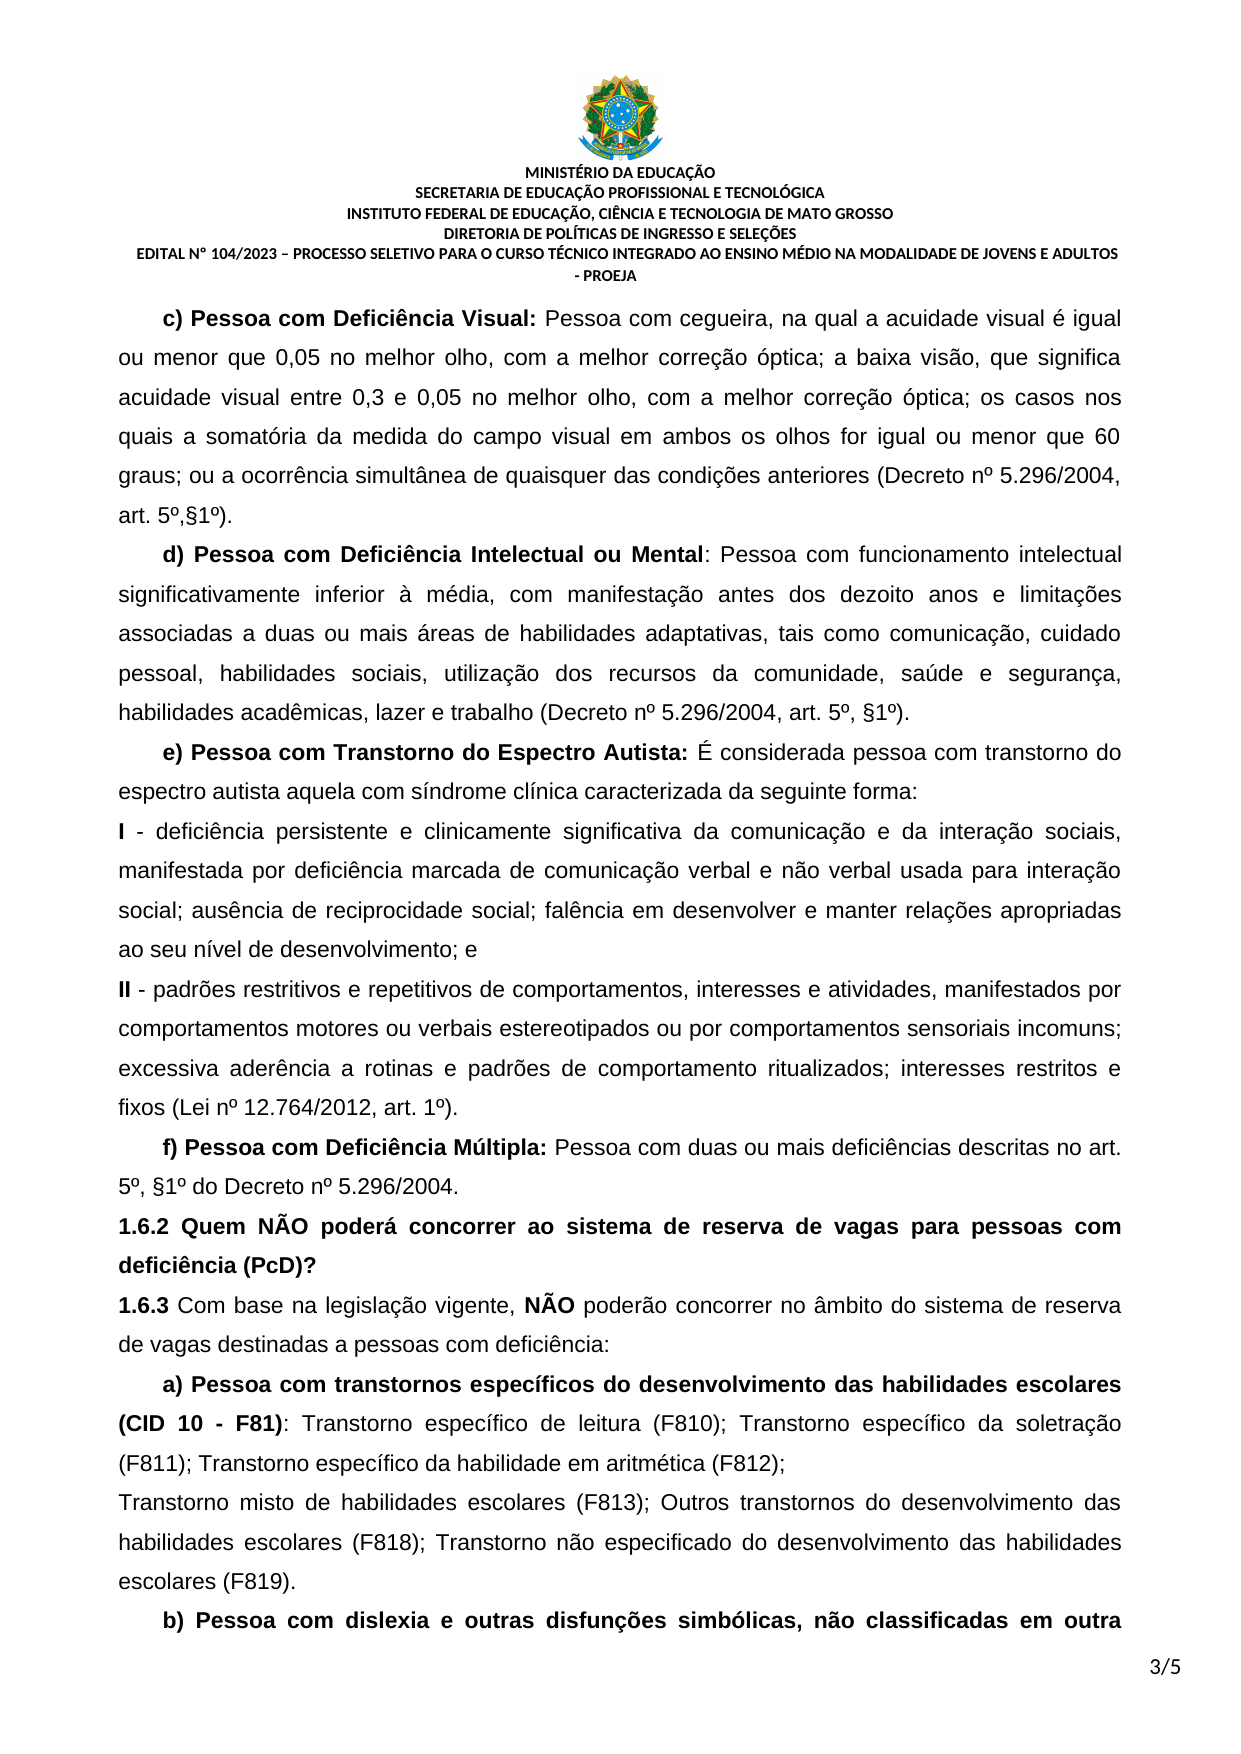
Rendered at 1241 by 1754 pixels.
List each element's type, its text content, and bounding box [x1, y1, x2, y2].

picture [575, 73, 666, 163]
list I - deficiência persistente e clinicamente significativa da comunicação e da interação sociais, manifestada por deficiência marcada de comunicação verbal e não verbal usada para interação social; ausência de reciprocidade social; falência em desenvolver e manter relações apropriadas ao seu nível de desenvolvimento; e [118, 818, 1122, 963]
list II - padrões restritivos e repetitivos de comportamentos, interesses e atividades, manifestados por comportamentos motores ou verbais estereotipados ou por comportamentos sensoriais incomuns; excessiva aderência a rotinas e padrões de comportamento ritualizados; interesses restritos e fixos (Lei nº 12.764/2012, art. 1º). [118, 976, 1122, 1121]
list d) Pessoa com Deficiência Intelectual ou Mental: Pessoa com funcionamento intelectual significativamente inferior à média, com manifestação antes dos dezoito anos e limitações associadas a duas ou mais áreas de habilidades adaptativas, tais como comunicação, cuidado pessoal, habilidades sociais, utilização dos recursos da comunidade, saúde e segurança, habilidades acadêmicas, lazer e trabalho (Decreto nº 5.296/2004, art. 5º, §1º). [118, 541, 1122, 726]
list a) Pessoa com transtornos específicos do desenvolvimento das habilidades escolares (CID 10 - F81): Transtorno específico de leitura (F810); Transtorno específico da soletração (F811); Transtorno específico da habilidade em aritmética (F812); [118, 1371, 1122, 1476]
list 1.6.2 Quem NÃO poderá concorrer ao sistema de reserva de vagas para pessoas com deficiência (PcD)? [118, 1213, 1122, 1278]
list c) Pessoa com Deficiência Visual: Pessoa com cegueira, na qual a acuidade visual é igual ou menor que 0,05 no melhor olho, com a melhor correção óptica; a baixa visão, que significa acuidade visual entre 0,3 e 0,05 no melhor olho, com a melhor correção óptica; os casos nos quais a somatória da medida do campo visual em ambos os olhos for igual ou menor que 60 graus; ou a ocorrência simultânea de quaisquer das condições anteriores (Decreto nº 5.296/2004, art. 5º,§1º). [118, 304, 1122, 528]
list Transtorno misto de habilidades escolares (F813); Outros transtornos do desenvolvimento das habilidades escolares (F818); Transtorno não especificado do desenvolvimento das habilidades escolares (F819). [118, 1489, 1122, 1594]
list e) Pessoa com Transtorno do Espectro Autista: É considerada pessoa com transtorno do espectro autista aquela com síndrome clínica caracterizada da seguinte forma: [118, 739, 1122, 805]
list f) Pessoa com Deficiência Múltipla: Pessoa com duas ou mais deficiências descritas no art. 5º, §1º do Decreto nº 5.296/2004. [118, 1134, 1122, 1199]
list 1.6.3 Com base na legislação vigente, NÃO poderão concorrer no âmbito do sistema de reserva de vagas destinadas a pessoas com deficiência: [118, 1292, 1122, 1357]
